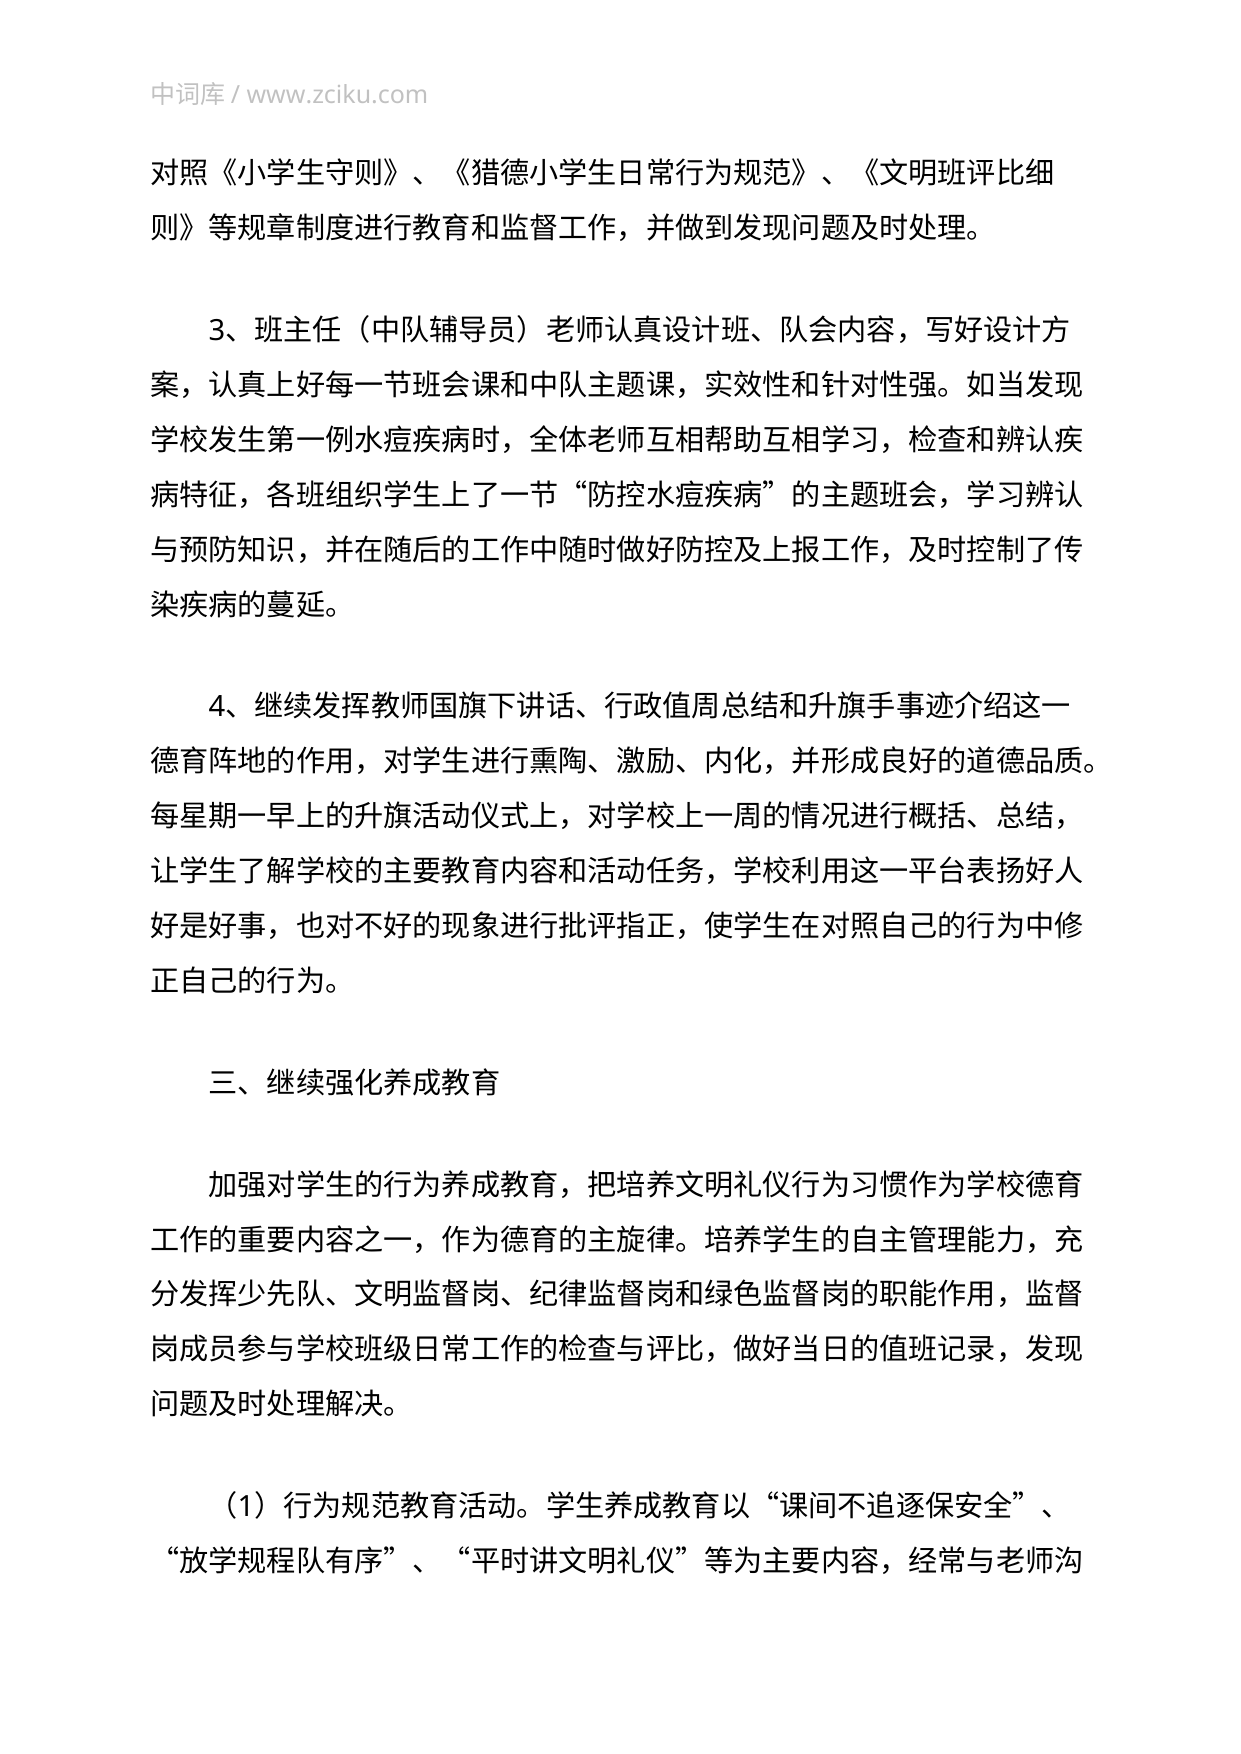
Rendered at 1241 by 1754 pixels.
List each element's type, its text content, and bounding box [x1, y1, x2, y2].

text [150, 1482, 1090, 1580]
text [150, 150, 1090, 247]
text 三、继续强化养成教育 [150, 1059, 1090, 1102]
text 3、班主任（中队辅导员）老师认真设计班、队会内容，写好设计方案，认真上好每一节班会课和中队主题课，实效性和针对性强。如当发现学校发生第一例水痘疾病时，全体老师互相帮助互相学习，检查和辨认疾病特征，各班组织学生上了一节“防控水痘疾病”的主题班会，学习辨认与预防知识，并在随后的工作中随时做好防控及上报工作，及时控制了传染疾病的蔓延。 [150, 307, 1090, 623]
text 4、继续发挥教师国旗下讲话、行政值周总结和升旗手事迹介绍这一德育阵地的作用，对学生进行熏陶、激励、内化，并形成良好的道德品质。每星期一早上的升旗活动仪式上，对学校上一周的情况进行概括、总结，让学生了解学校的主要教育内容和活动任务，学校利用这一平台表扬好人好是好事，也对不好的现象进行批评指正，使学生在对照自己的行为中修正自己的行为。 [150, 683, 1090, 1000]
text 加强对学生的行为养成教育，把培养文明礼仪行为习惯作为学校德育工作的重要内容之一，作为德育的主旋律。培养学生的自主管理能力，充分发挥少先队、文明监督岗、纪律监督岗和绿色监督岗的职能作用，监督岗成员参与学校班级日常工作的检查与评比，做好当日的值班记录，发现问题及时处理解决。 [150, 1161, 1090, 1423]
